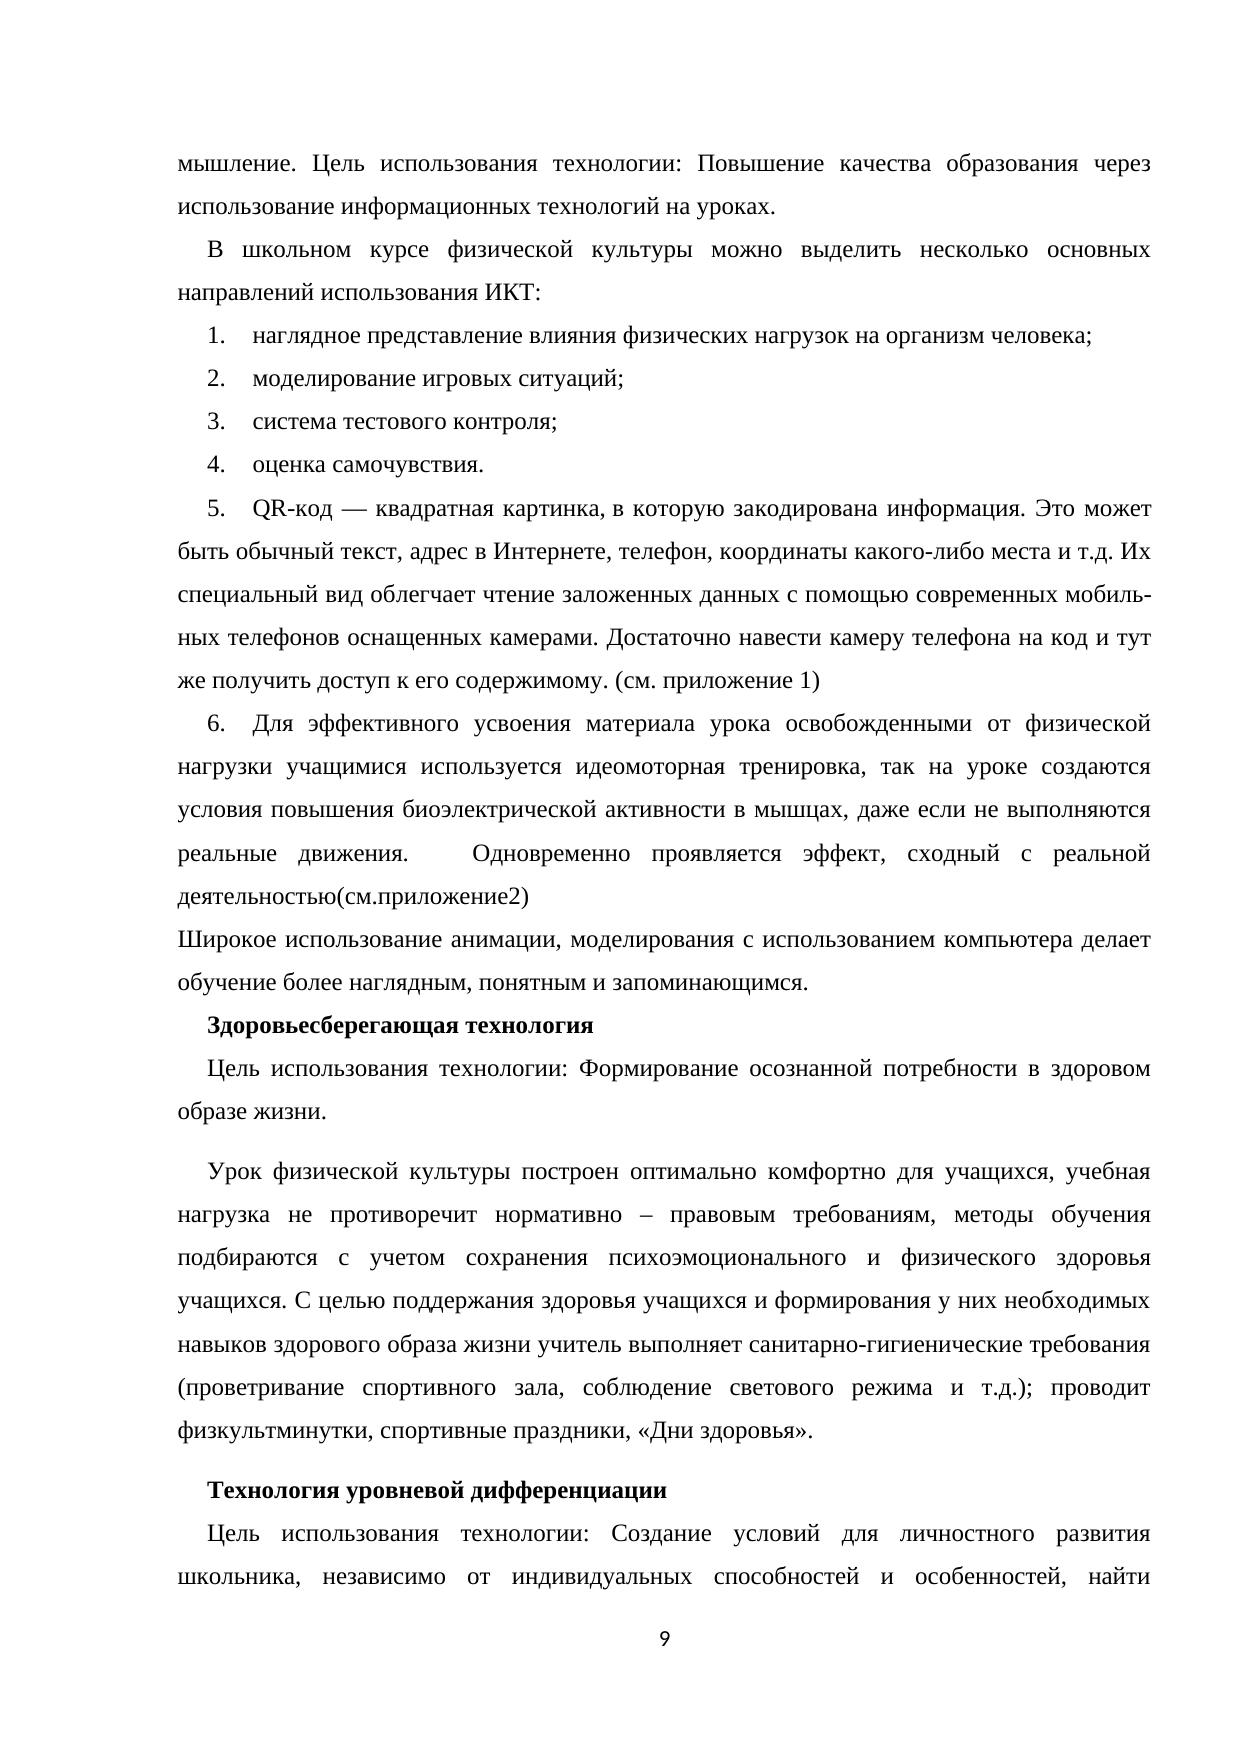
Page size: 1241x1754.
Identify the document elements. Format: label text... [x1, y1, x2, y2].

list QR-код — квадратная картинка, в которую закодирована информация. Это может быть обычный текст, адрес в Интернете, телефон, координаты какого-либо места и т.д. Их специальный вид облегчает чтение заложенных данных с помощью современных мобильных телефонов оснащенных камерами. Достаточно навести камеру телефона на код и тут же получить доступ к его содержимому. (см. приложение 1) [177, 493, 1152, 694]
text Урок физической культуры построен оптимально комфортно для учащихся, учебная нагрузка не противоречит нормативно – правовым требованиям, методы обучения подбираются с учетом сохранения психоэмоционального и физического здоровья учащихся. С целью поддержания здоровья учащихся и формирования у них необходимых навыков здорового образа жизни учитель выполняет санитарно-гигиенические требования (проветривание спортивного зала, соблюдение светового режима и т.д.); проводит физкультминутки, спортивные праздники, «Дни здоровья». [177, 1156, 1152, 1444]
list наглядное представление влияния физических нагрузок на организм человека; [177, 320, 1152, 349]
list Для эффективного усвоения материала урока освобожденными от физической нагрузки учащимися используется идеомоторная тренировка, так на уроке создаются условия повышения биоэлектрической активности в мышцах, даже если не выполняются реальные движения. Одновременно проявляется эффект, сходный с реальной деятельностью(см.приложение2) Широкое использование анимации, моделирования с использованием компьютера делает обучение более наглядным, понятным и запоминающимся. [177, 708, 1152, 996]
text Цель использования технологии: Формирование осознанной потребности в здоровом образе жизни. [177, 1053, 1152, 1125]
list оценка самочувствия. [177, 449, 1152, 478]
text Здоровьесберегающая технология [177, 1010, 1152, 1039]
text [177, 1518, 1152, 1590]
text Технология уровневой дифференциации [177, 1475, 1152, 1503]
list система тестового контроля; [177, 406, 1152, 435]
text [177, 148, 1152, 219]
text В школьном курсе физической культуры можно выделить несколько основных направлений использования ИКТ: [177, 234, 1152, 306]
list моделирование игровых ситуаций; [177, 363, 1152, 392]
